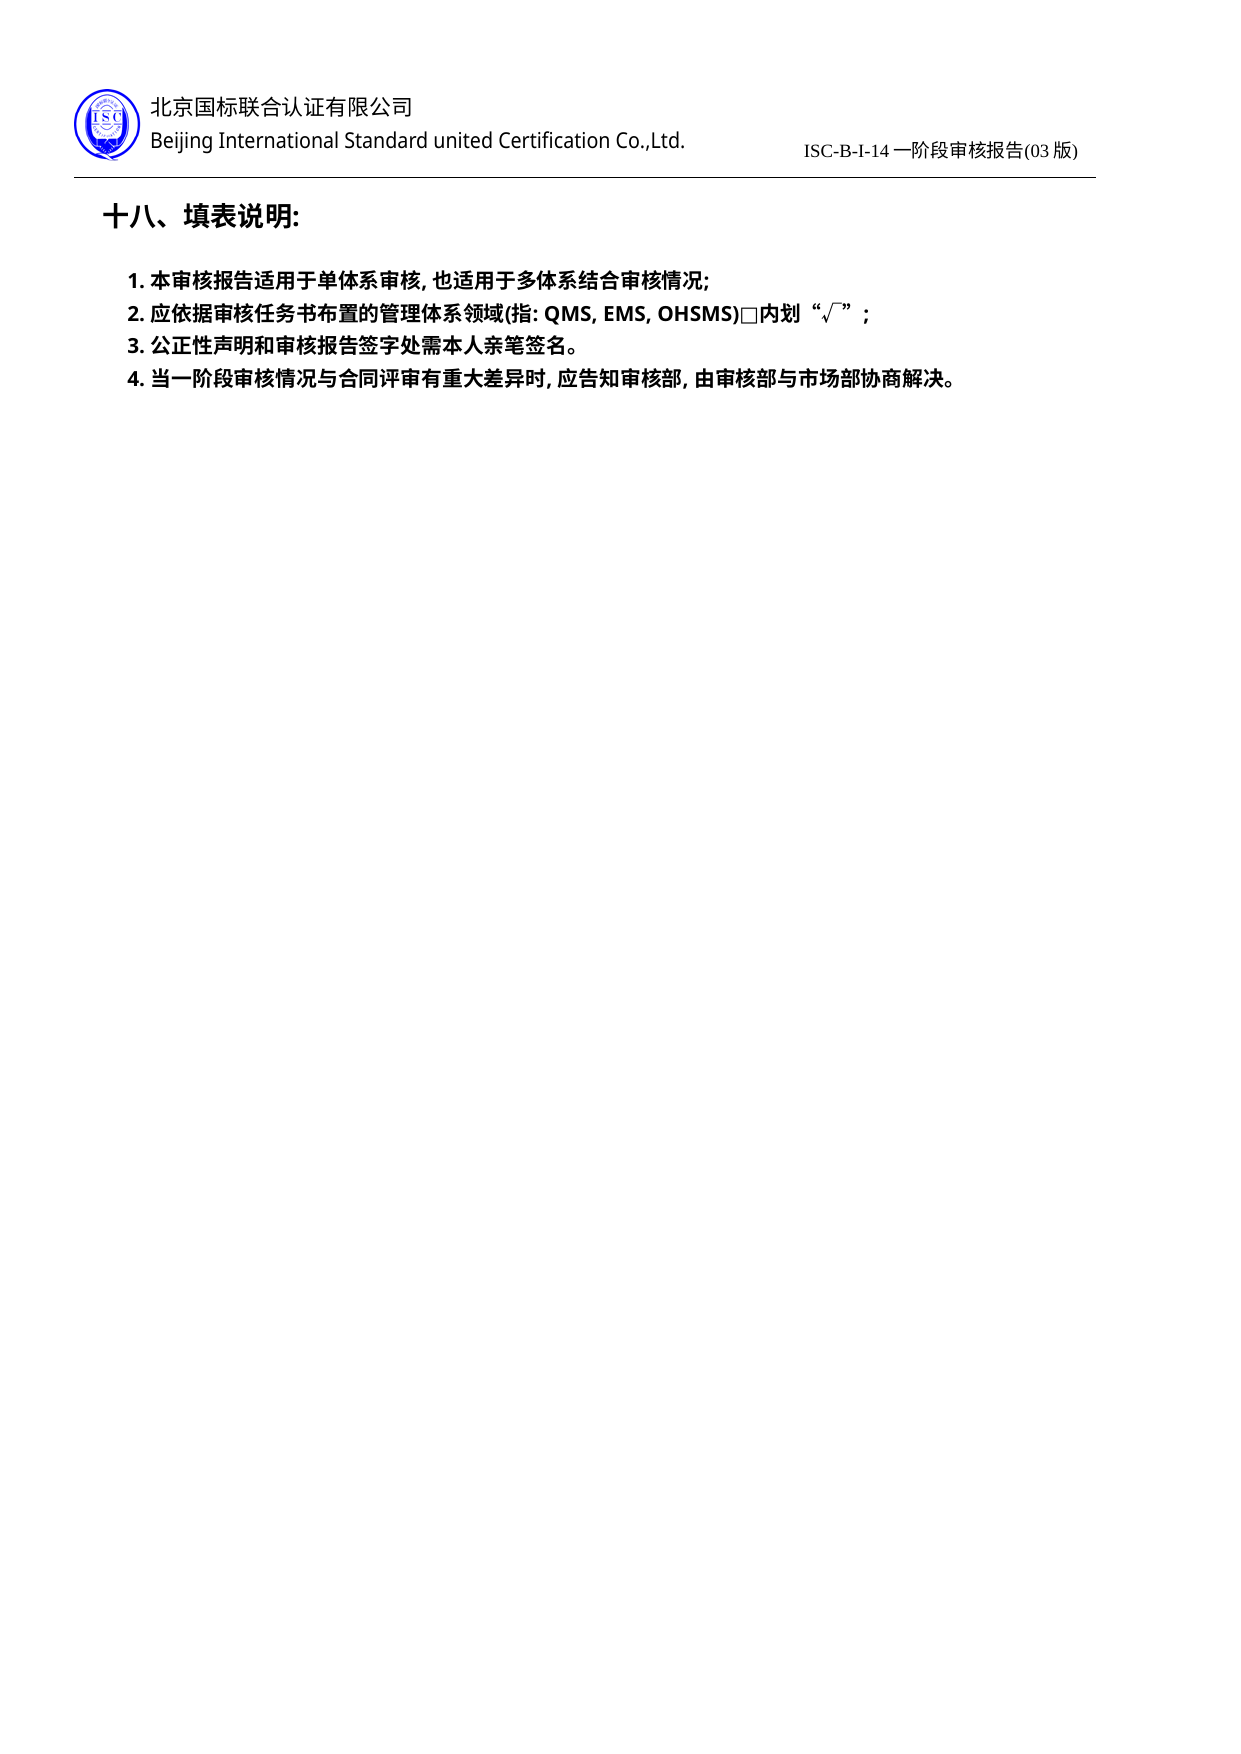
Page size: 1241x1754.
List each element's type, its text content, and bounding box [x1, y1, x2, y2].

text 3. 公正性声明和审核报告签字处需本人亲笔签名。 [104, 328, 1107, 361]
picture [74, 89, 143, 161]
text 2. 应依据审核任务书布置的管理体系领域(指: QMS, EMS, OHSMS)□内划“√”; [104, 296, 1107, 328]
text 1. 本审核报告适用于单体系审核, 也适用于多体系结合审核情况; [104, 263, 1107, 296]
text 十八、填表说明: [75, 182, 1107, 247]
text 4. 当一阶段审核情况与合同评审有重大差异时, 应告知审核部, 由审核部与市场部协商解决。 [104, 361, 1107, 393]
